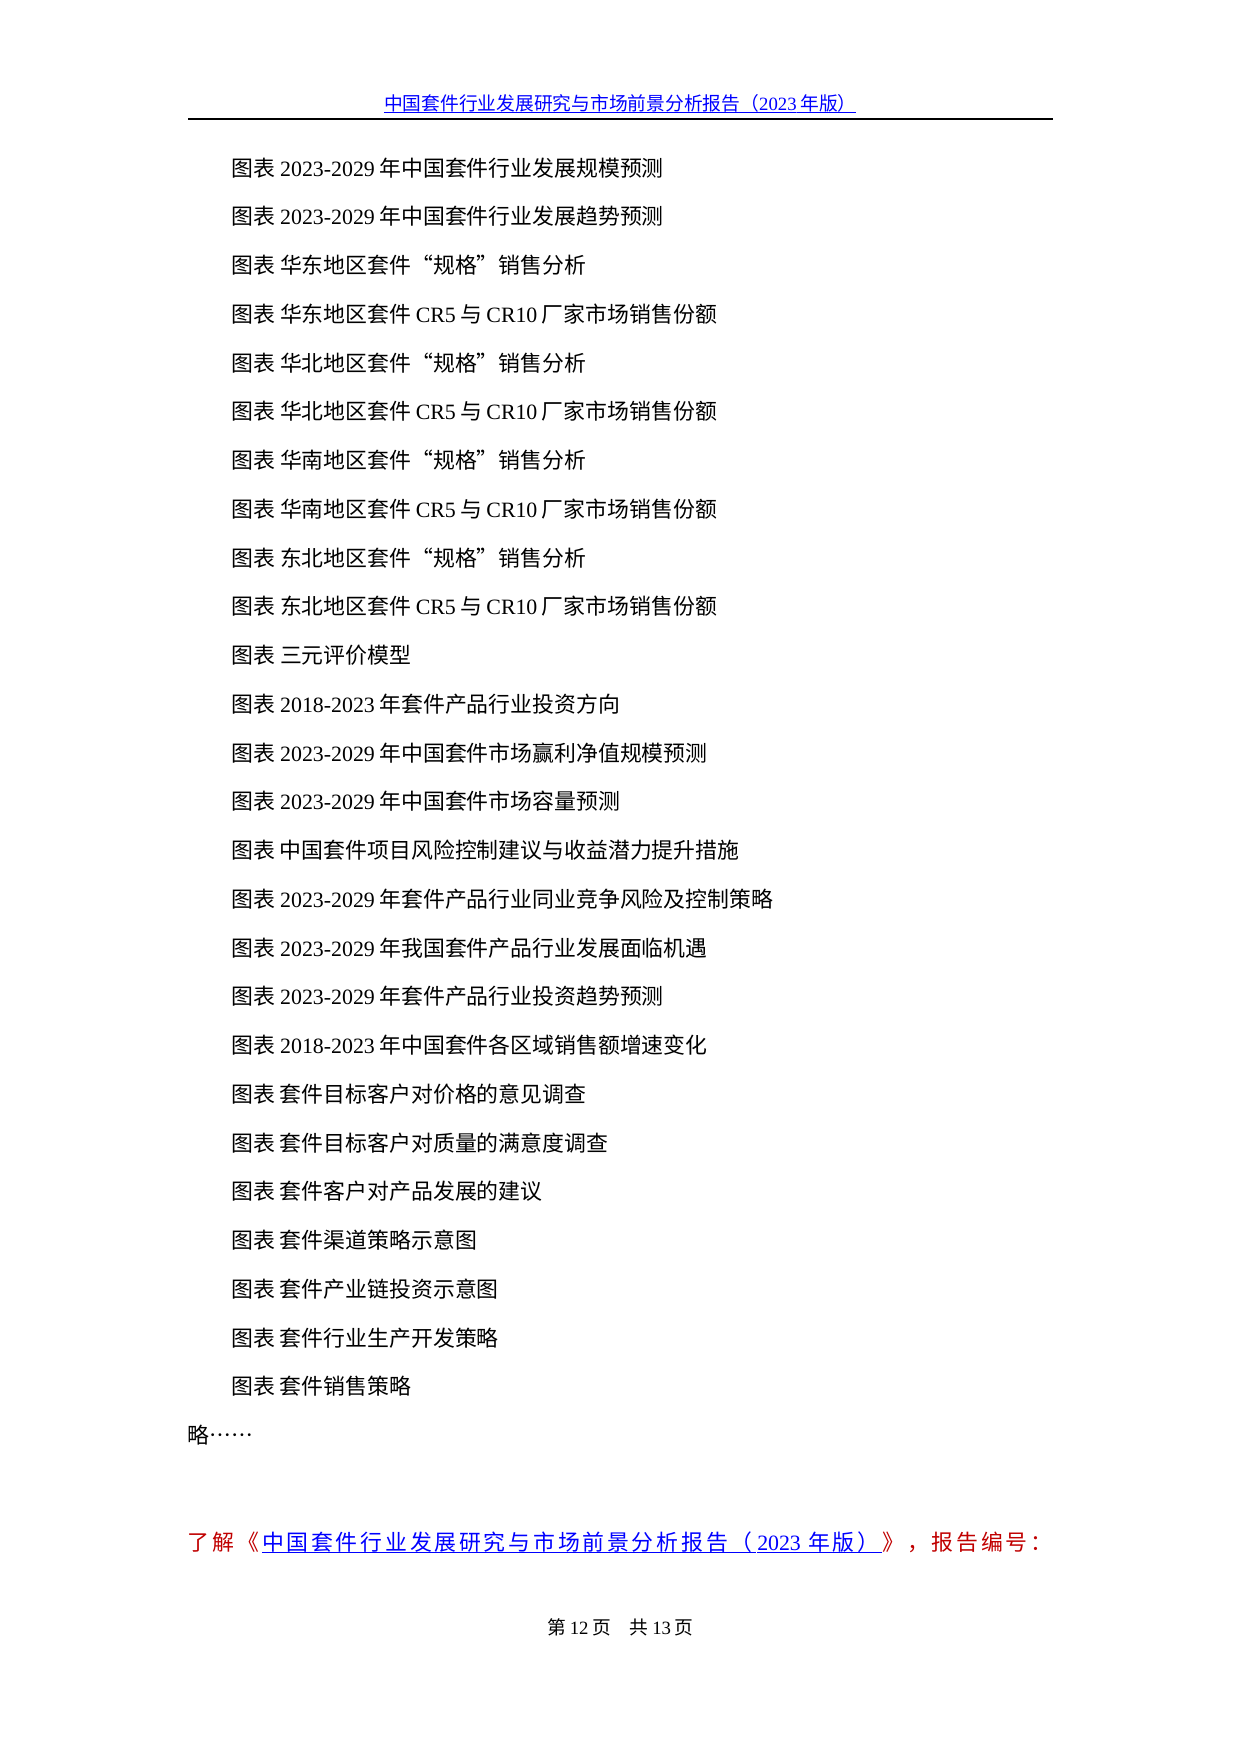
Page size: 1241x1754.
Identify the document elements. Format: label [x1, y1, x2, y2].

text [187, 150, 1053, 1450]
text [187, 1524, 1053, 1557]
